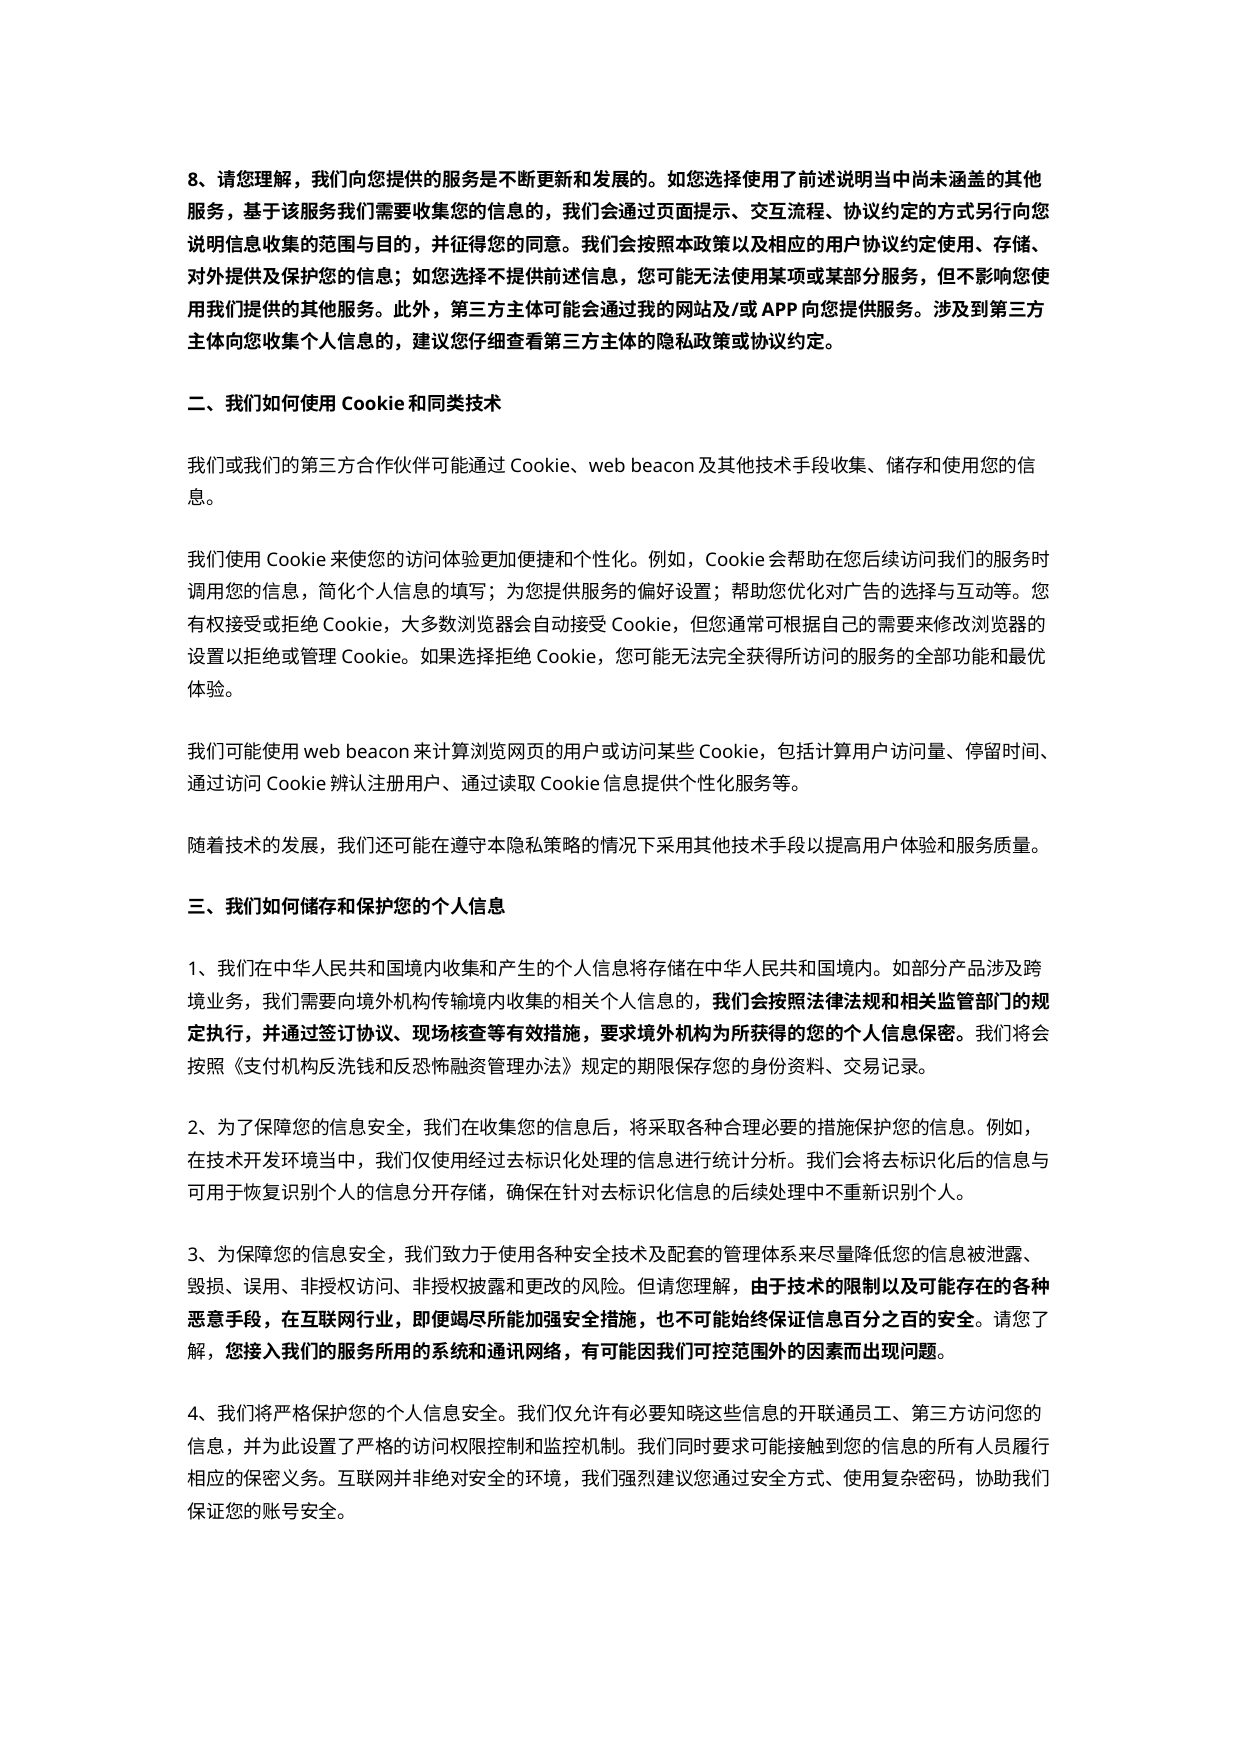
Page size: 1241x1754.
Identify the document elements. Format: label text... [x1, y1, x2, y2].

text 我们使用Cookie来使您的访问体验更加便捷和个性化。例如，Cookie会帮助在您后续访问我们的服务时调用您的信息，简化个人信息的填写；为您提供服务的偏好设置；帮助您优化对广告的选择与互动等。您有权接受或拒绝Cookie，大多数浏览器会自动接受Cookie，但您通常可根据自己的需要来修改浏览器的设置以拒绝或管理Cookie。如果选择拒绝Cookie，您可能无法完全获得所访问的服务的全部功能和最优体验。 [187, 542, 1053, 704]
list 3、为保障您的信息安全，我们致力于使用各种安全技术及配套的管理体系来尽量降低您的信息被泄露、毁损、误用、非授权访问、非授权披露和更改的风险。但请您理解，由于技术的限制以及可能存在的各种恶意手段，在互联网行业，即便竭尽所能加强安全措施，也不可能始终保证信息百分之百的安全。请您了解，您接入我们的服务所用的系统和通讯网络，有可能因我们可控范围外的因素而出现问题。 [187, 1237, 1053, 1367]
text 随着技术的发展，我们还可能在遵守本隐私策略的情况下采用其他技术手段以提高用户体验和服务质量。 [187, 828, 1053, 860]
list 1、我们在中华人民共和国境内收集和产生的个人信息将存储在中华人民共和国境内。如部分产品涉及跨境业务，我们需要向境外机构传输境内收集的相关个人信息的，我们会按照法律法规和相关监管部门的规定执行，并通过签订协议、现场核查等有效措施，要求境外机构为所获得的您的个人信息保密。我们将会按照《支付机构反洗钱和反恐怖融资管理办法》规定的期限保存您的身份资料、交易记录。 [187, 951, 1053, 1081]
text 我们或我们的第三方合作伙伴可能通过Cookie、web beacon及其他技术手段收集、储存和使用您的信息。 [187, 448, 1053, 513]
list 2、为了保障您的信息安全，我们在收集您的信息后，将采取各种合理必要的措施保护您的信息。例如，在技术开发环境当中，我们仅使用经过去标识化处理的信息进行统计分析。我们会将去标识化后的信息与可用于恢复识别个人的信息分开存储，确保在针对去标识化信息的后续处理中不重新识别个人。 [187, 1110, 1053, 1208]
text 二、我们如何使用Cookie和同类技术 [187, 386, 1053, 419]
list 我们如何储存和保护您的个人信息 [187, 889, 1053, 922]
list 4、我们将严格保护您的个人信息安全。我们仅允许有必要知晓这些信息的开联通员工、第三方访问您的信息，并为此设置了严格的访问权限控制和监控机制。我们同时要求可能接触到您的信息的所有人员履行相应的保密义务。互联网并非绝对安全的环境，我们强烈建议您通过安全方式、使用复杂密码，协助我们保证您的账号安全。 [187, 1396, 1053, 1526]
text 8、请您理解，我们向您提供的服务是不断更新和发展的。如您选择使用了前述说明当中尚未涵盖的其他服务，基于该服务我们需要收集您的信息的，我们会通过页面提示、交互流程、协议约定的方式另行向您说明信息收集的范围与目的，并征得您的同意。我们会按照本政策以及相应的用户协议约定使用、存储、对外提供及保护您的信息；如您选择不提供前述信息，您可能无法使用某项或某部分服务，但不影响您使用我们提供的其他服务。此外，第三方主体可能会通过我的网站及/或APP向您提供服务。涉及到第三方主体向您收集个人信息的，建议您仔细查看第三方主体的隐私政策或协议约定。 [187, 162, 1053, 357]
text 我们可能使用web beacon来计算浏览网页的用户或访问某些Cookie，包括计算用户访问量、停留时间、通过访问Cookie辨认注册用户、通过读取Cookie信息提供个性化服务等。 [187, 734, 1053, 799]
